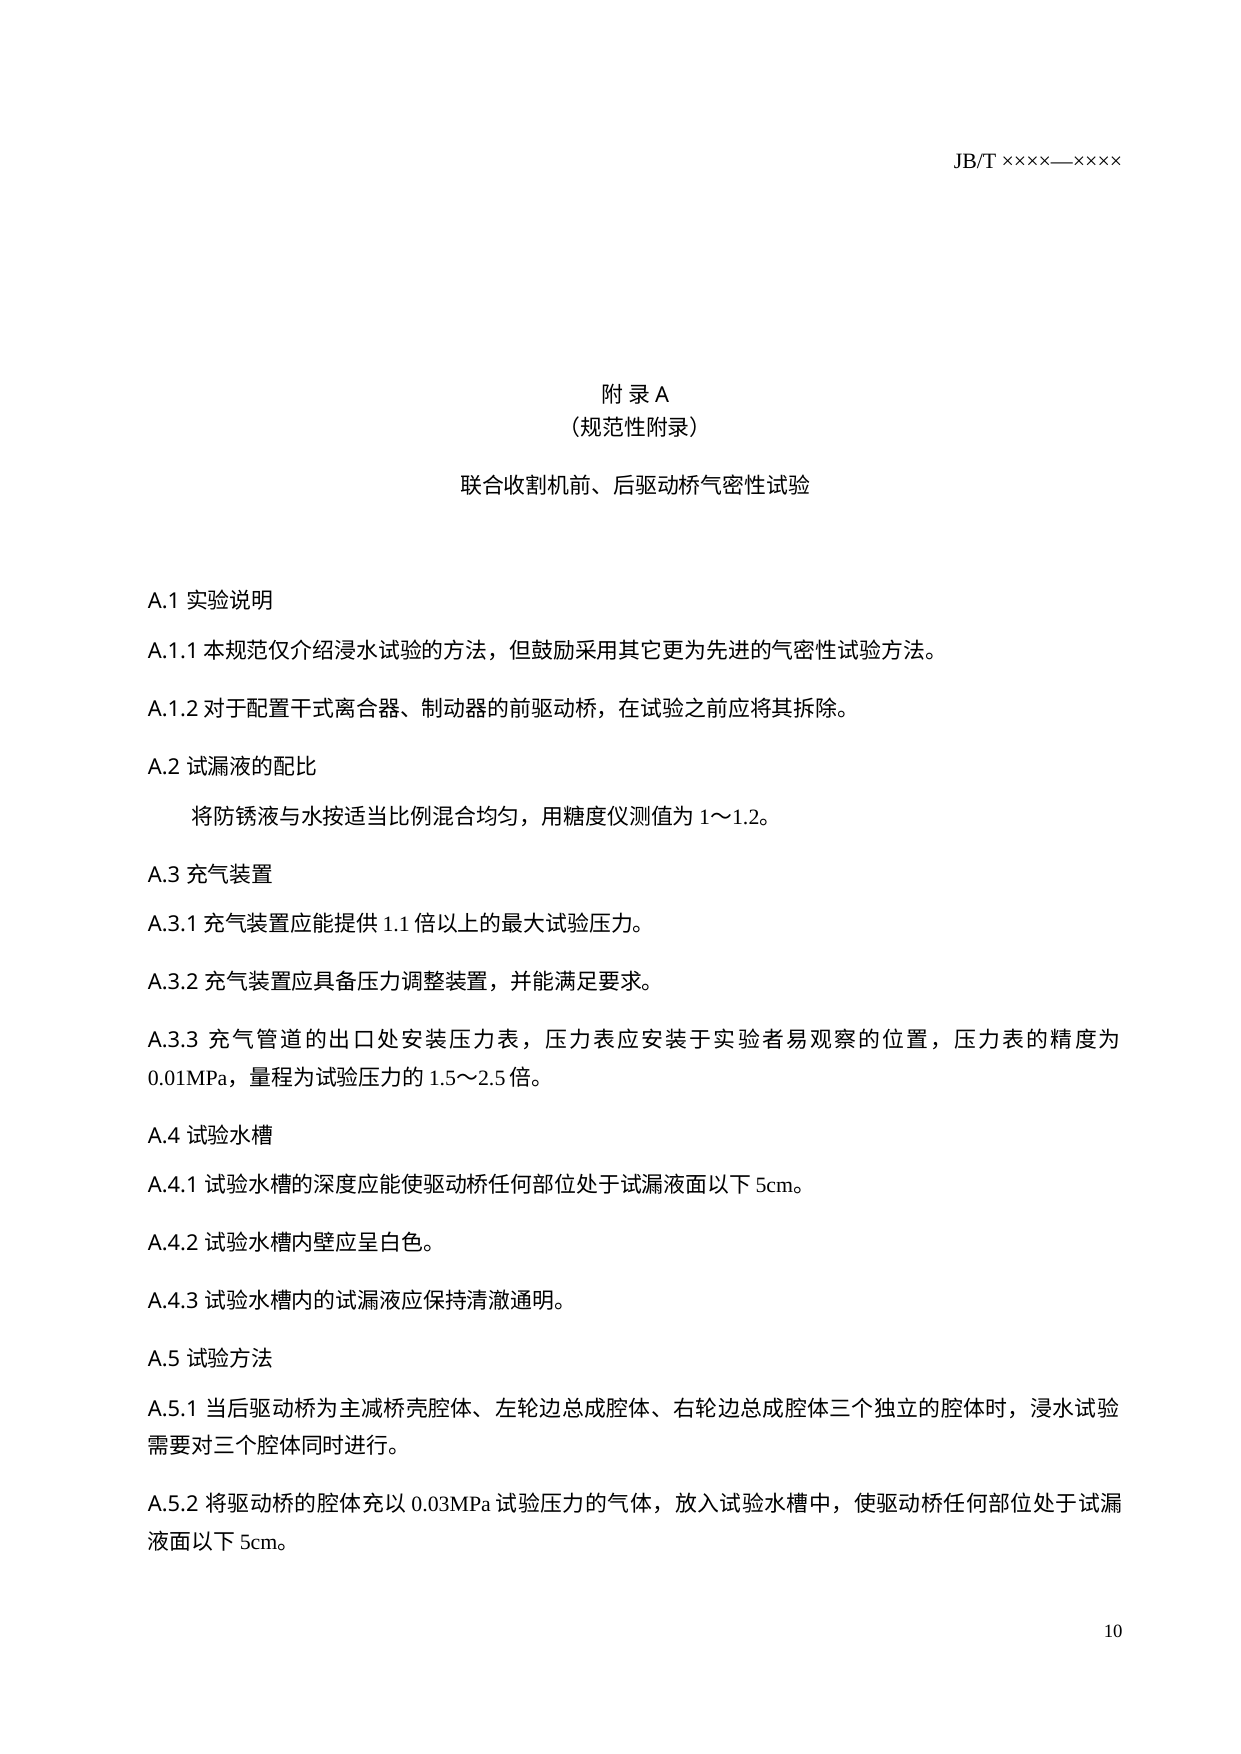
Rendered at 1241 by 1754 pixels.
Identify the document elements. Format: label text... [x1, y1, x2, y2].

text 将驱动桥的腔体充以0.03MPa试验压力的气体，放入试验水槽中，使驱动桥任何部位处于试漏液面以下5cm。 [148, 1486, 1122, 1556]
text （规范性附录） [148, 409, 1122, 442]
text 联合收割机前、后驱动桥气密性试验 [148, 467, 1122, 500]
text A.4 试验水槽 [148, 1117, 1122, 1150]
text A.2 试漏液的配比 [148, 749, 1122, 781]
text 充气管道的出口处安装压力表，压力表应安装于实验者易观察的位置，压力表的精度为0.01MPa，量程为试验压力的1.5～2.5倍。 [148, 1022, 1122, 1092]
text 试验水槽的深度应能使驱动桥任何部位处于试漏液面以下5cm。 [148, 1167, 1122, 1199]
text A.3 充气装置 [148, 856, 1122, 889]
subtitle 附 录 A [148, 377, 1122, 409]
text 充气装置应能提供1.1倍以上的最大试验压力。 [148, 906, 1122, 938]
text A.1.2对于配置干式离合器、制动器的前驱动桥，在试验之前应将其拆除。 [148, 691, 1122, 723]
text 试验水槽内的试漏液应保持清澈通明。 [148, 1283, 1122, 1316]
text A.1 实验说明 [148, 583, 1122, 615]
text 将防锈液与水按适当比例混合均匀，用糖度仪测值为1～1.2。 [148, 798, 1122, 831]
text 充气装置应具备压力调整装置，并能满足要求。 [148, 964, 1122, 997]
text A.1.1本规范仅介绍浸水试验的方法，但鼓励采用其它更为先进的气密性试验方法。 [148, 633, 1122, 665]
text 当后驱动桥为主减桥壳腔体、左轮边总成腔体、右轮边总成腔体三个独立的腔体时，浸水试验需要对三个腔体同时进行。 [148, 1391, 1122, 1461]
text A.5 试验方法 [148, 1341, 1122, 1374]
text 试验水槽内壁应呈白色。 [148, 1225, 1122, 1258]
